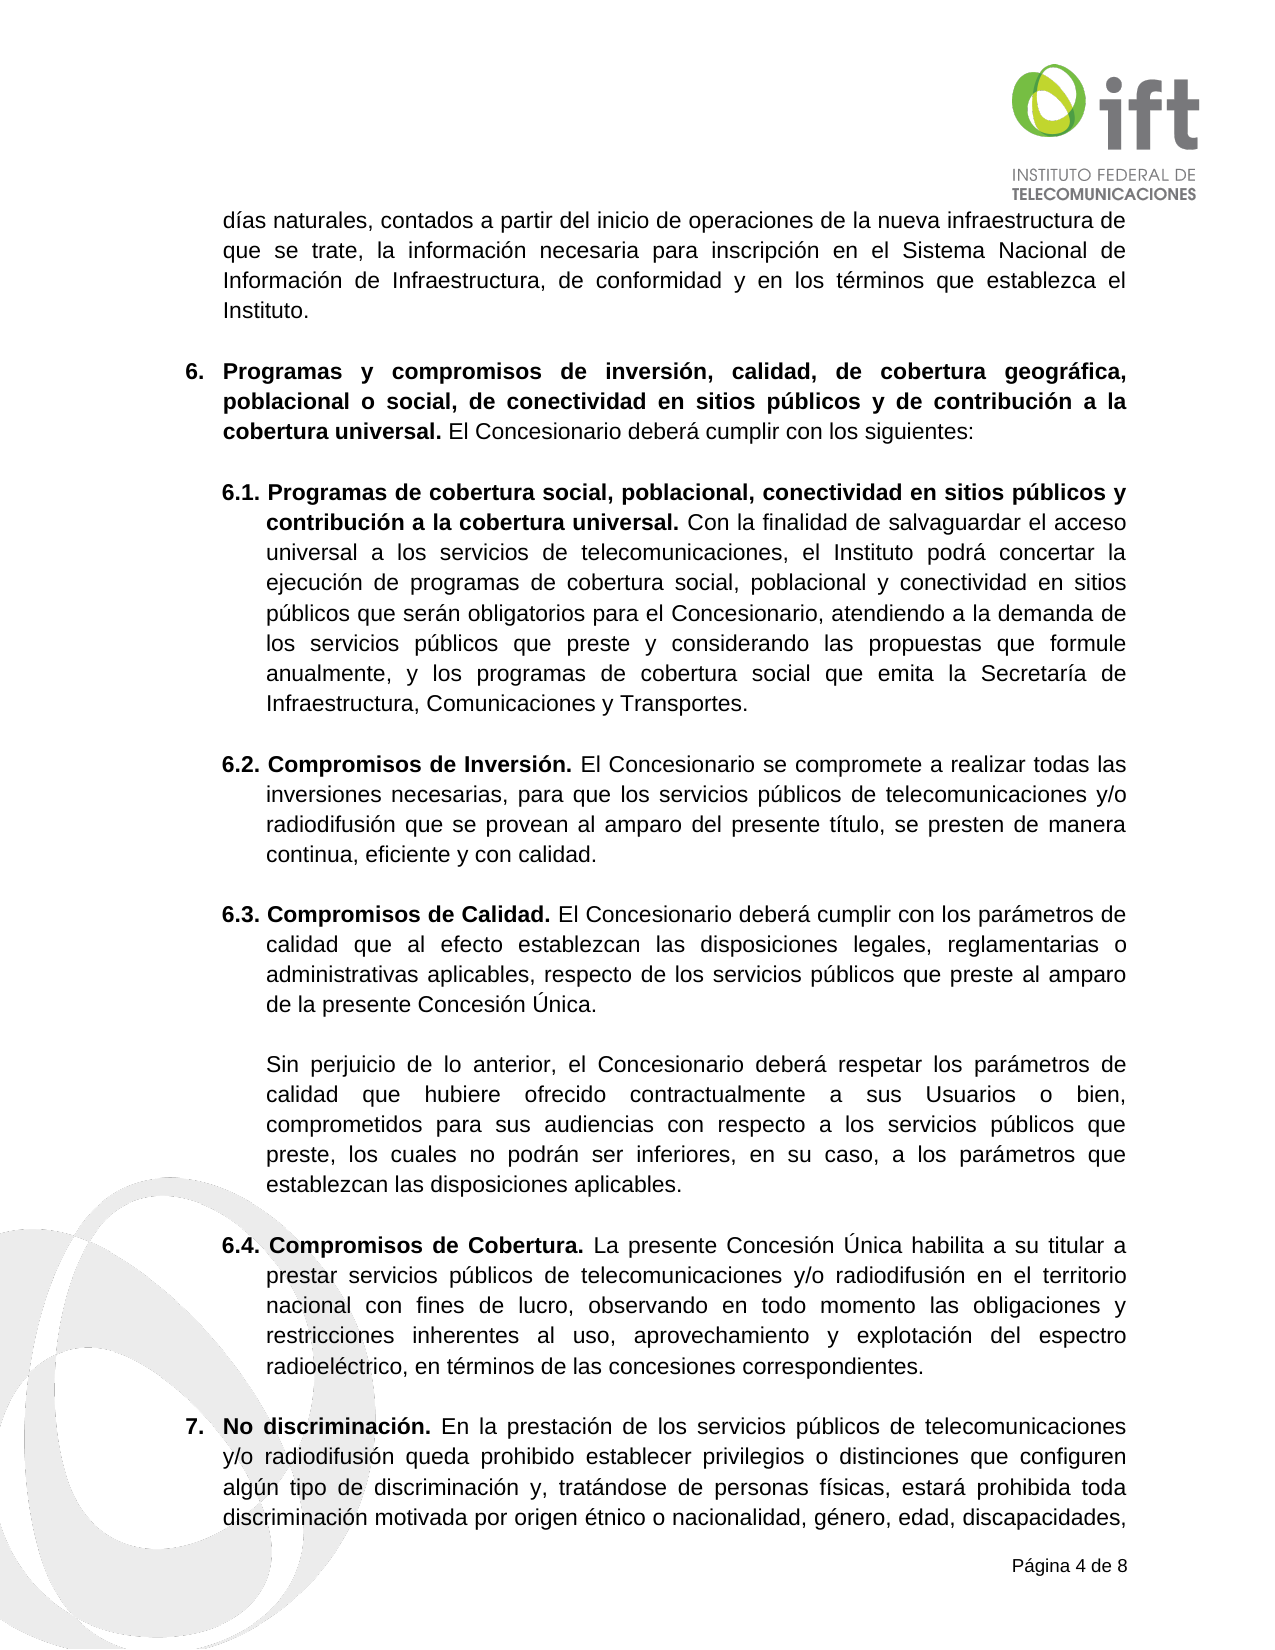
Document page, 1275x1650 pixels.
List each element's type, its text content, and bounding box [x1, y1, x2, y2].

text 6.4. Compromisos de Cobertura. La presente Concesión Única habilita a su titular a prestar servicios públicos de telecomunicaciones y/o radiodifusión en el territorio nacional con fines de lucro, observando en todo momento las obligaciones y restricciones inherentes al uso, aprovechamiento y explotación del espectro radioeléctrico, en términos de las concesiones correspondientes. [222, 1232, 1127, 1379]
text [223, 207, 1127, 324]
text Sin perjuicio de lo anterior, el Concesionario deberá respetar los parámetros de calidad que hubiere ofrecido contractualmente a sus Usuarios o bien, comprometidos para sus audiencias con respecto a los servicios públicos que preste, los cuales no podrán ser inferiores, en su caso, a los parámetros que establezcan las disposiciones aplicables. [266, 1051, 1127, 1198]
text 6.1. Programas de cobertura social, poblacional, conectividad en sitios públicos y contribución a la cobertura universal. Con la finalidad de salvaguardar el acceso universal a los servicios de telecomunicaciones, el Instituto podrá concertar la ejecución de programas de cobertura social, poblacional y conectividad en sitios públicos que serán obligatorios para el Concesionario, atendiendo a la demanda de los servicios públicos que preste y considerando las propuestas que formule anualmente, y los programas de cobertura social que emita la Secretaría de Infraestructura, Comunicaciones y Transportes. [222, 479, 1127, 716]
text 6.3. Compromisos de Calidad. El Concesionario deberá cumplir con los parámetros de calidad que al efecto establezcan las disposiciones legales, reglamentarias o administrativas aplicables, respecto de los servicios públicos que preste al amparo de la presente Concesión Única. [222, 901, 1127, 1017]
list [185, 1413, 1127, 1530]
picture [0, 0, 1275, 1649]
text 6.2. Compromisos de Inversión. El Concesionario se compromete a realizar todas las inversiones necesarias, para que los servicios públicos de telecomunicaciones y/o radiodifusión que se provean al amparo del presente título, se presten de manera continua, eficiente y con calidad. [222, 751, 1127, 867]
list Programas y compromisos de inversión, calidad, de cobertura geográfica, poblacional o social, de conectividad en sitios públicos y de contribución a la cobertura universal. El Concesionario deberá cumplir con los siguientes: [185, 358, 1127, 444]
